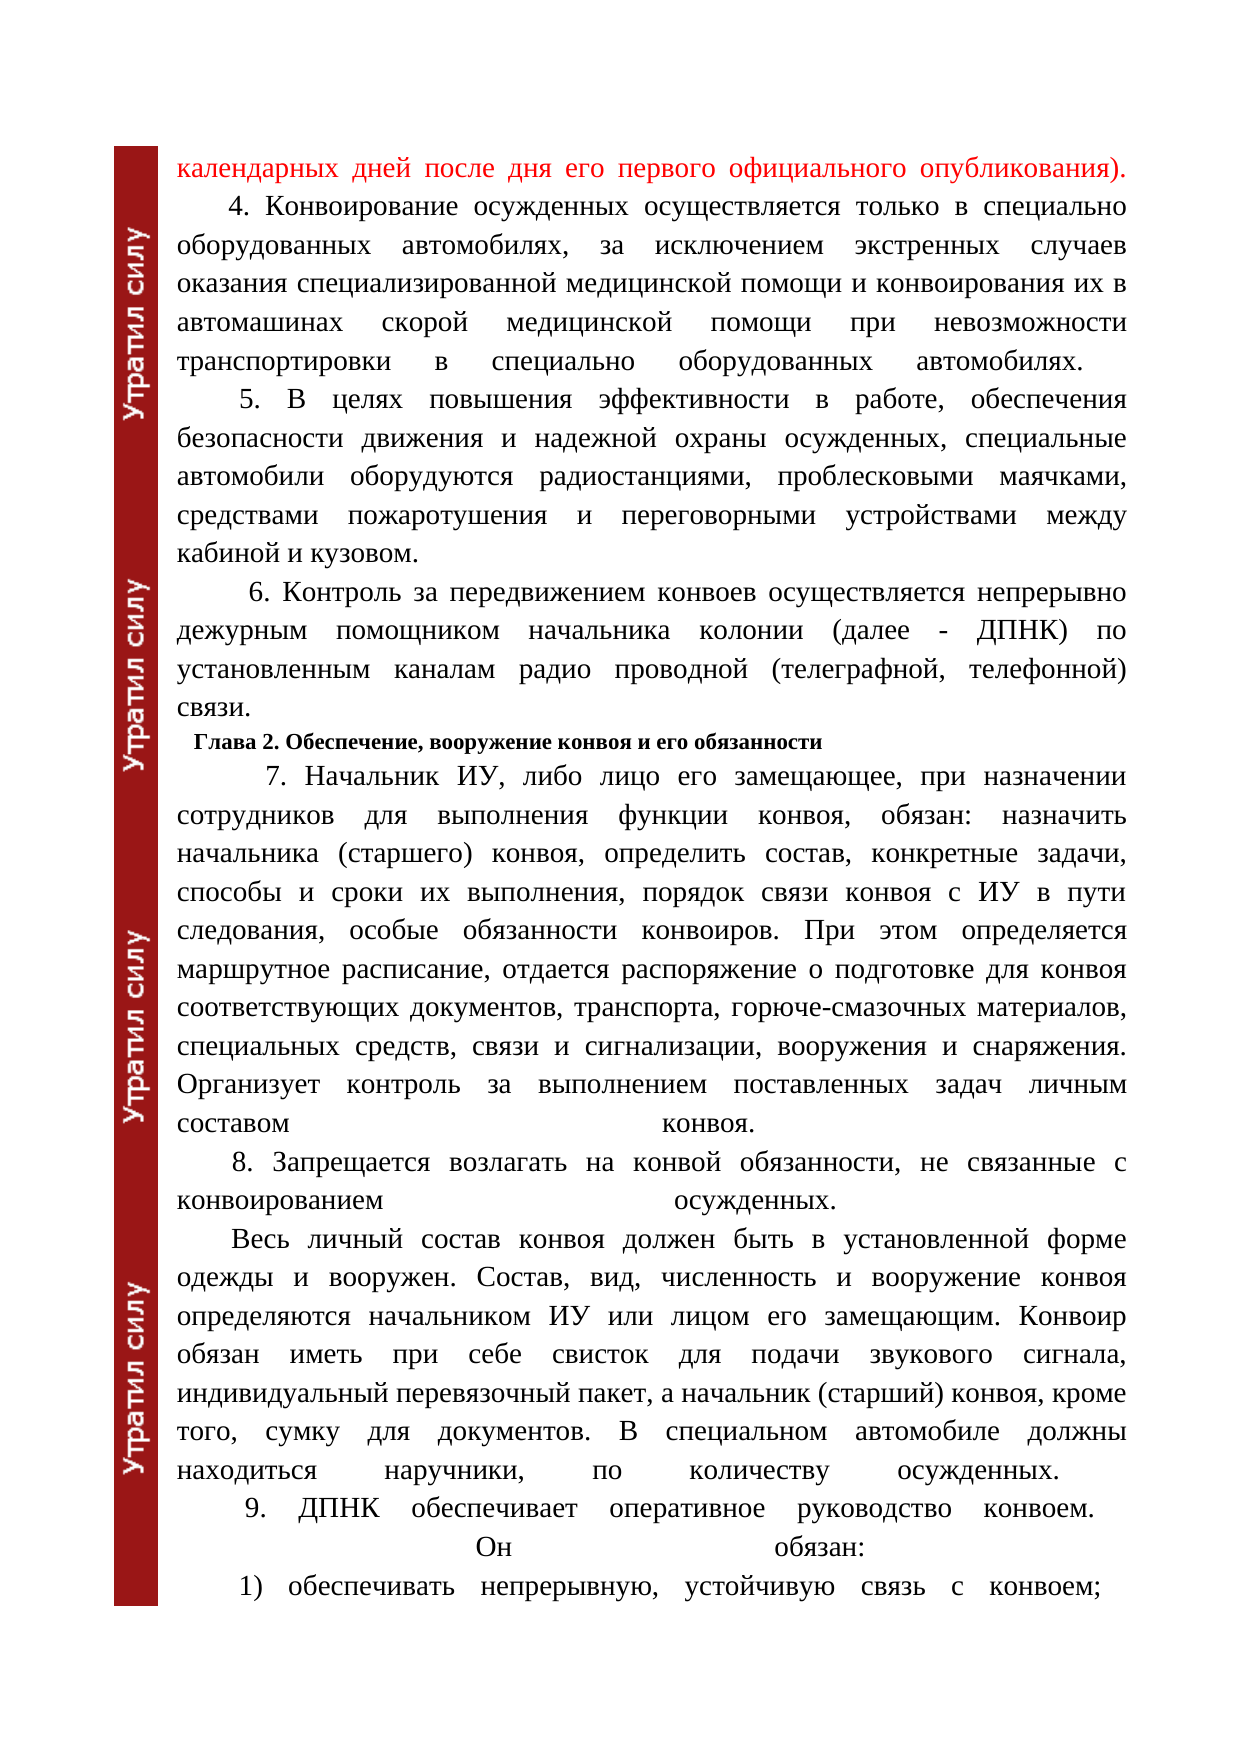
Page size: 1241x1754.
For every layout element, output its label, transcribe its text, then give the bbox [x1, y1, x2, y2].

picture [114, 1601, 158, 1606]
picture [114, 754, 158, 758]
picture [114, 146, 158, 150]
text 6. Контроль за передвижением конвоев осуществляется непрерывно дежурным помощником начальника колонии (далее - ДПНК) по установленным каналам радио проводной (телеграфной, телефонной) связи. [112, 574, 1128, 723]
picture [114, 723, 158, 728]
text Глава 2. Обеспечение, вооружение конвоя и его обязанности [112, 728, 1128, 754]
picture [114, 569, 158, 574]
